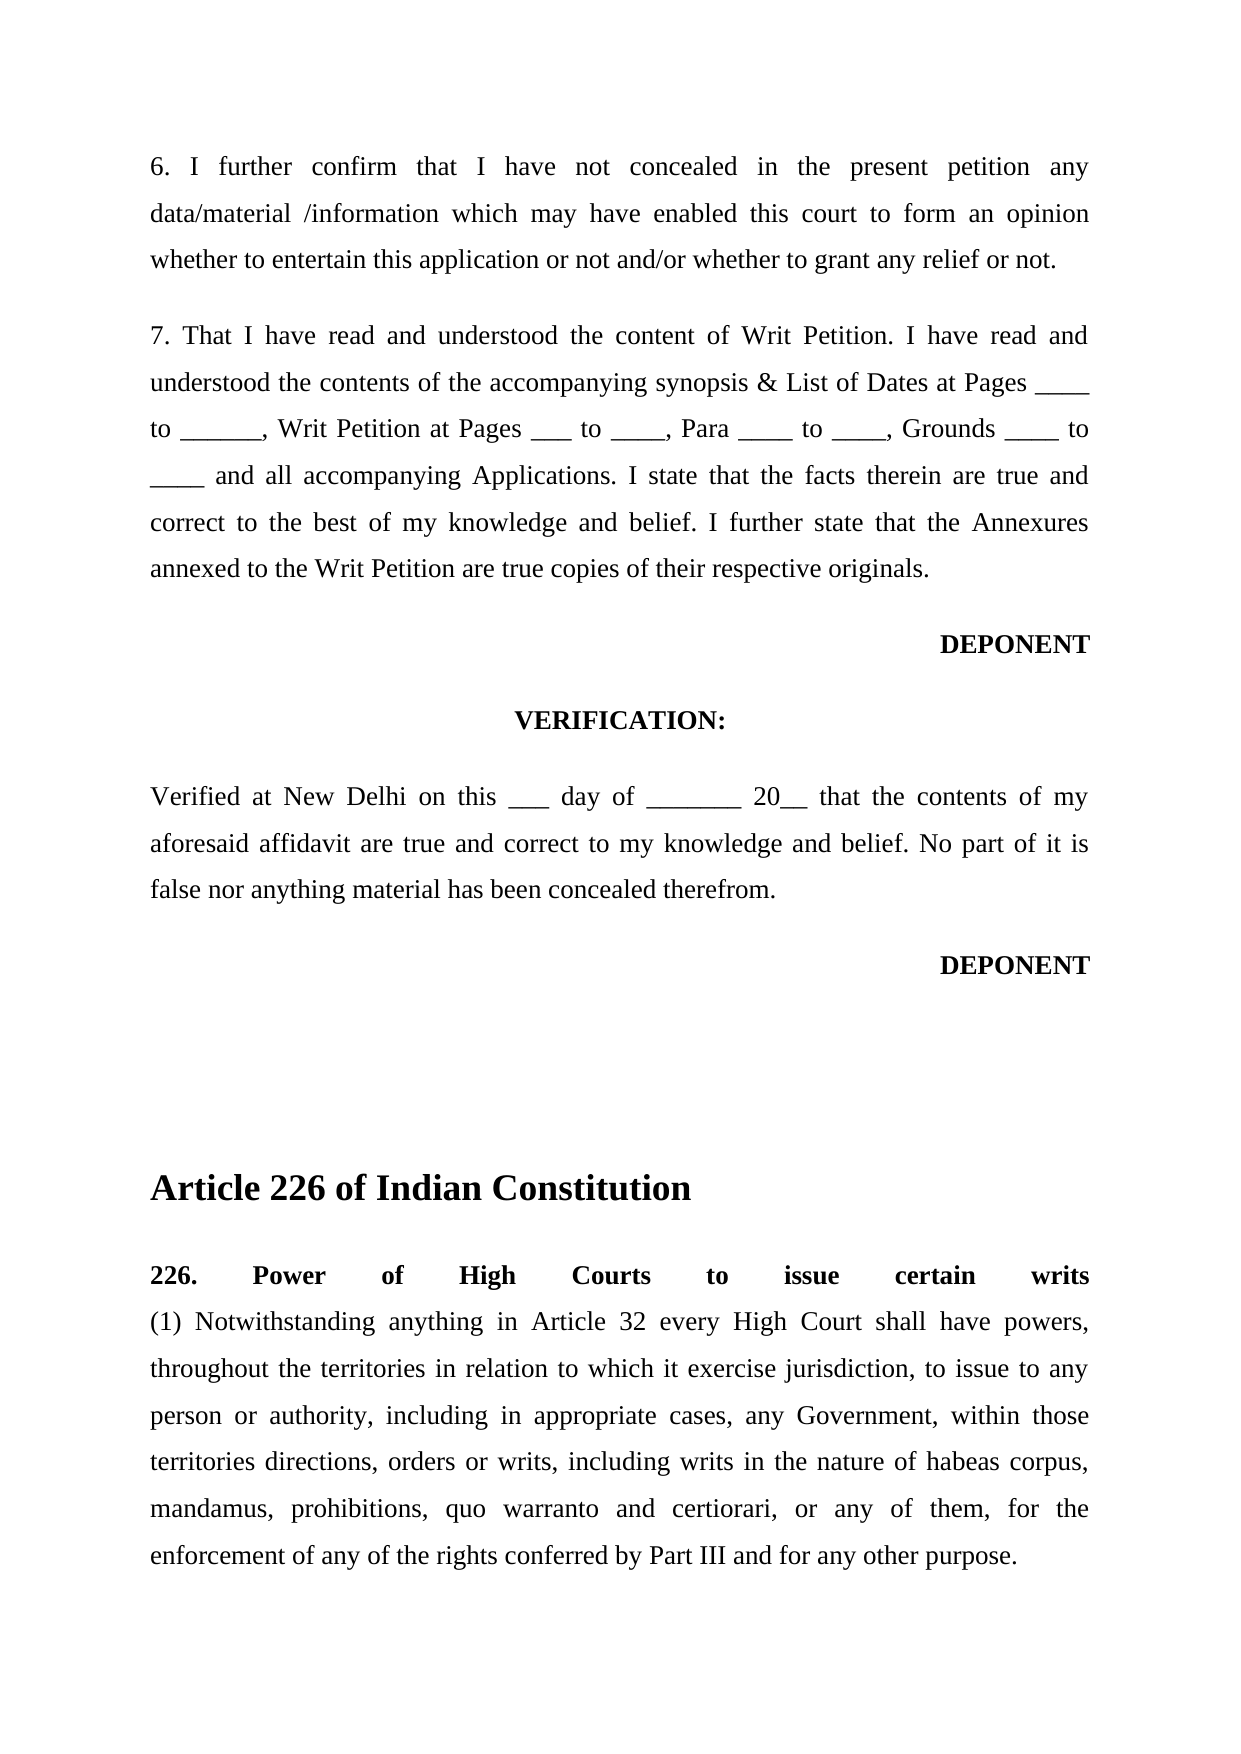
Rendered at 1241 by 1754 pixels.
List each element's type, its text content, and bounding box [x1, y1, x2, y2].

text 6. I further confirm that I have not concealed in the present petition any data/material /information which may have enabled this court to form an opinion whether to entertain this application or not and/or whether to grant any relief or not. [150, 150, 1090, 274]
text Article 226 of Indian Constitution [150, 1165, 1090, 1208]
text 7. That I have read and understood the content of Writ Petition. I have read and understood the contents of the accompanying synopsis & List of Dates at Pages ____ to ______, Writ Petition at Pages ___ to ____, Para ____ to ____, Grounds ____ to ____ and all accompanying Applications. I state that the facts therein are true and correct to the best of my knowledge and belief. I further state that the Annexures annexed to the Writ Petition are true copies of their respective originals. [150, 319, 1090, 584]
text Verified at New Delhi on this ___ day of _______ 20__ that the contents of my aforesaid affidavit are true and correct to my knowledge and belief. No part of it is false nor anything material has been concealed therefrom. [150, 780, 1090, 904]
text DEPONENT [150, 949, 1090, 1120]
text VERIFICATION: [150, 704, 1090, 735]
text DEPONENT [150, 628, 1090, 659]
text 226. Power of High Courts to issue certain writs (1) Notwithstanding anything in Article 32 every High Court shall have powers, throughout the territories in relation to which it exercise jurisdiction, to issue to any person or authority, including in appropriate cases, any Government, within those territories directions, orders or writs, including writs in the nature of habeas corpus, mandamus, prohibitions, quo warranto and certiorari, or any of them, for the enforcement of any of the rights conferred by Part III and for any other purpose. [150, 1259, 1090, 1570]
